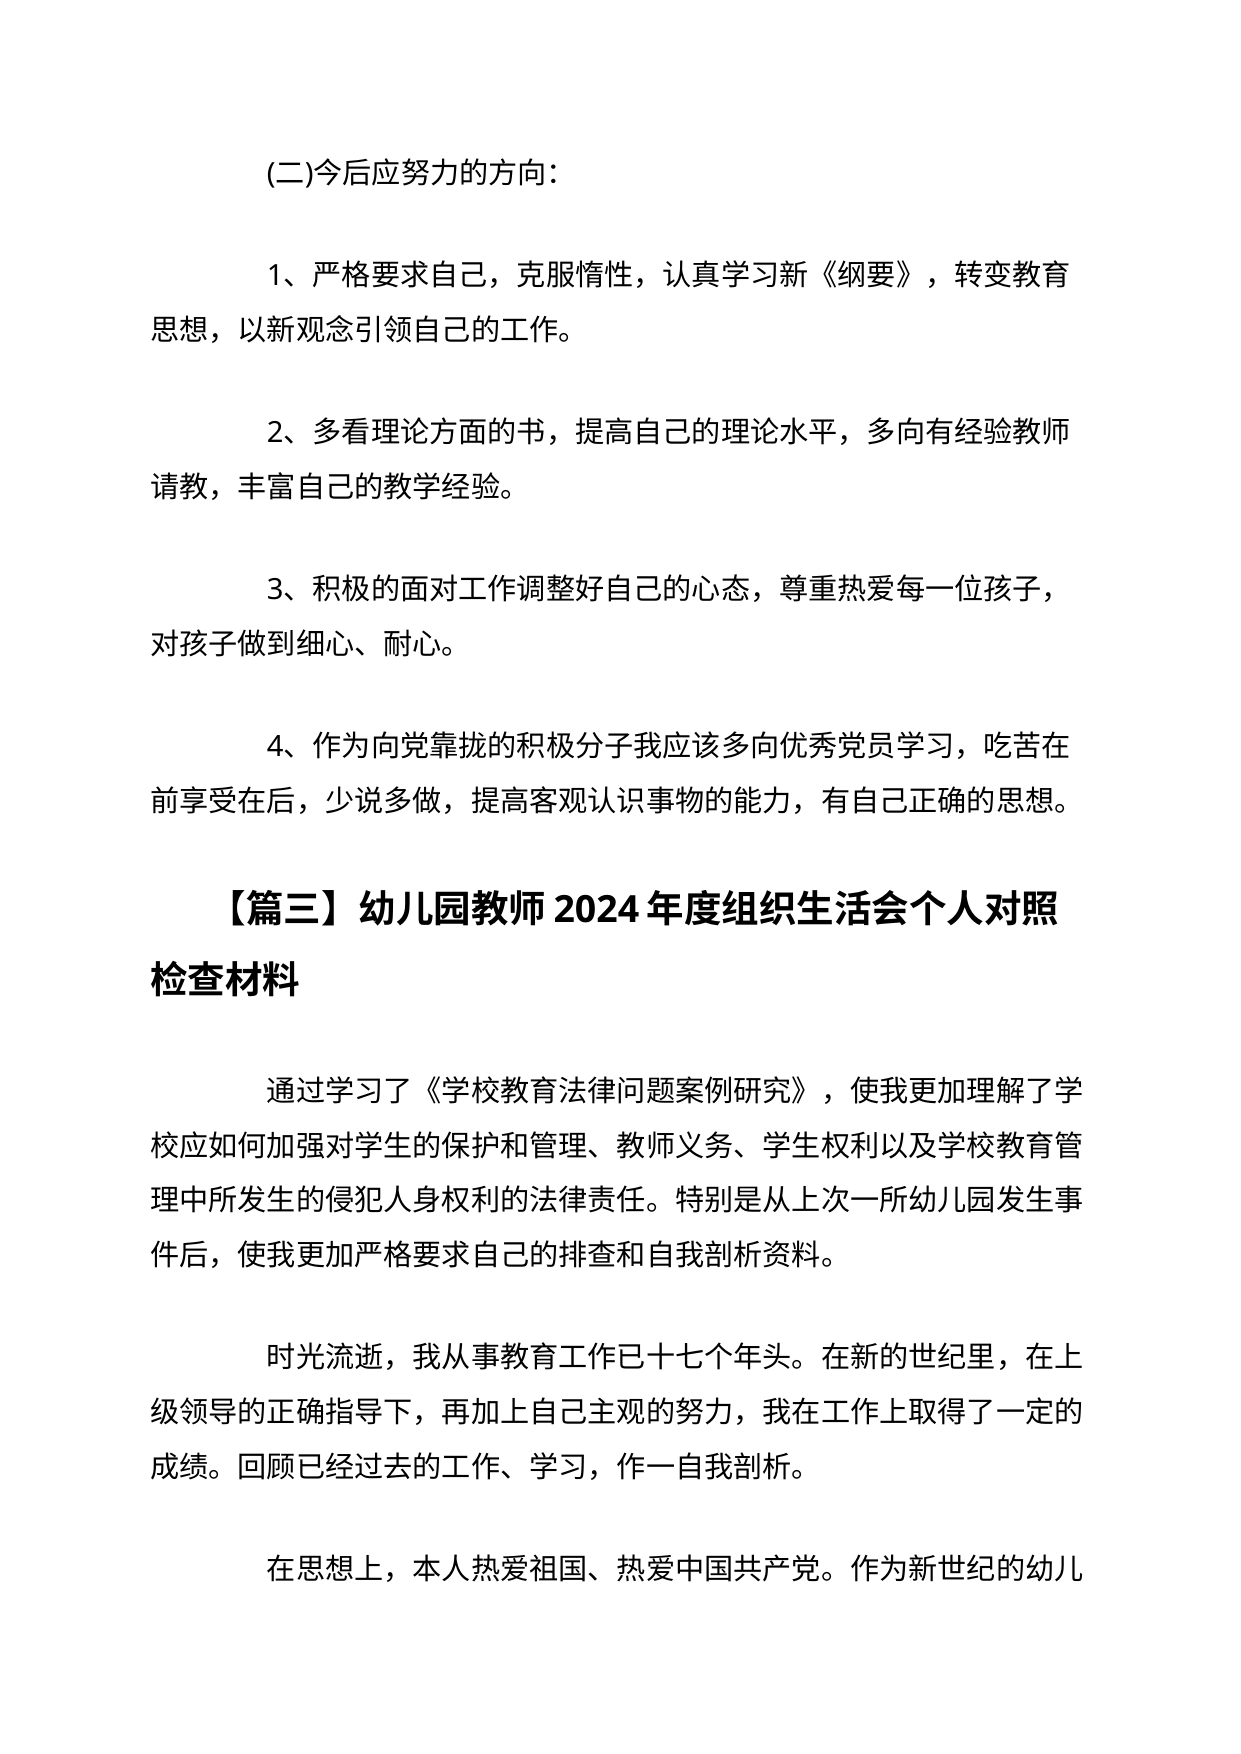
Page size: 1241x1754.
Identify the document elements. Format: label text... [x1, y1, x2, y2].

text 4、作为向党靠拢的积极分子我应该多向优秀党员学习，吃苦在前享受在后，少说多做，提高客观认识事物的能力，有自己正确的思想。 [150, 722, 1090, 819]
text 【篇三】幼儿园教师2024年度组织生活会个人对照检查材料 [150, 879, 1090, 1004]
text (二)今后应努力的方向： [150, 150, 1090, 192]
text 2、多看理论方面的书，提高自己的理论水平，多向有经验教师请教，丰富自己的教学经验。 [150, 409, 1090, 506]
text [150, 1545, 1090, 1587]
text 1、严格要求自己，克服惰性，认真学习新《纲要》，转变教育思想，以新观念引领自己的工作。 [150, 252, 1090, 349]
text 通过学习了《学校教育法律问题案例研究》，使我更加理解了学校应如何加强对学生的保护和管理、教师义务、学生权利以及学校教育管理中所发生的侵犯人身权利的法律责任。特别是从上次一所幼儿园发生事件后，使我更加严格要求自己的排查和自我剖析资料。 [150, 1067, 1090, 1274]
text 时光流逝，我从事教育工作已十七个年头。在新的世纪里，在上级领导的正确指导下，再加上自己主观的努力，我在工作上取得了一定的成绩。回顾已经过去的工作、学习，作一自我剖析。 [150, 1334, 1090, 1486]
text 3、积极的面对工作调整好自己的心态，尊重热爱每一位孩子，对孩子做到细心、耐心。 [150, 566, 1090, 663]
